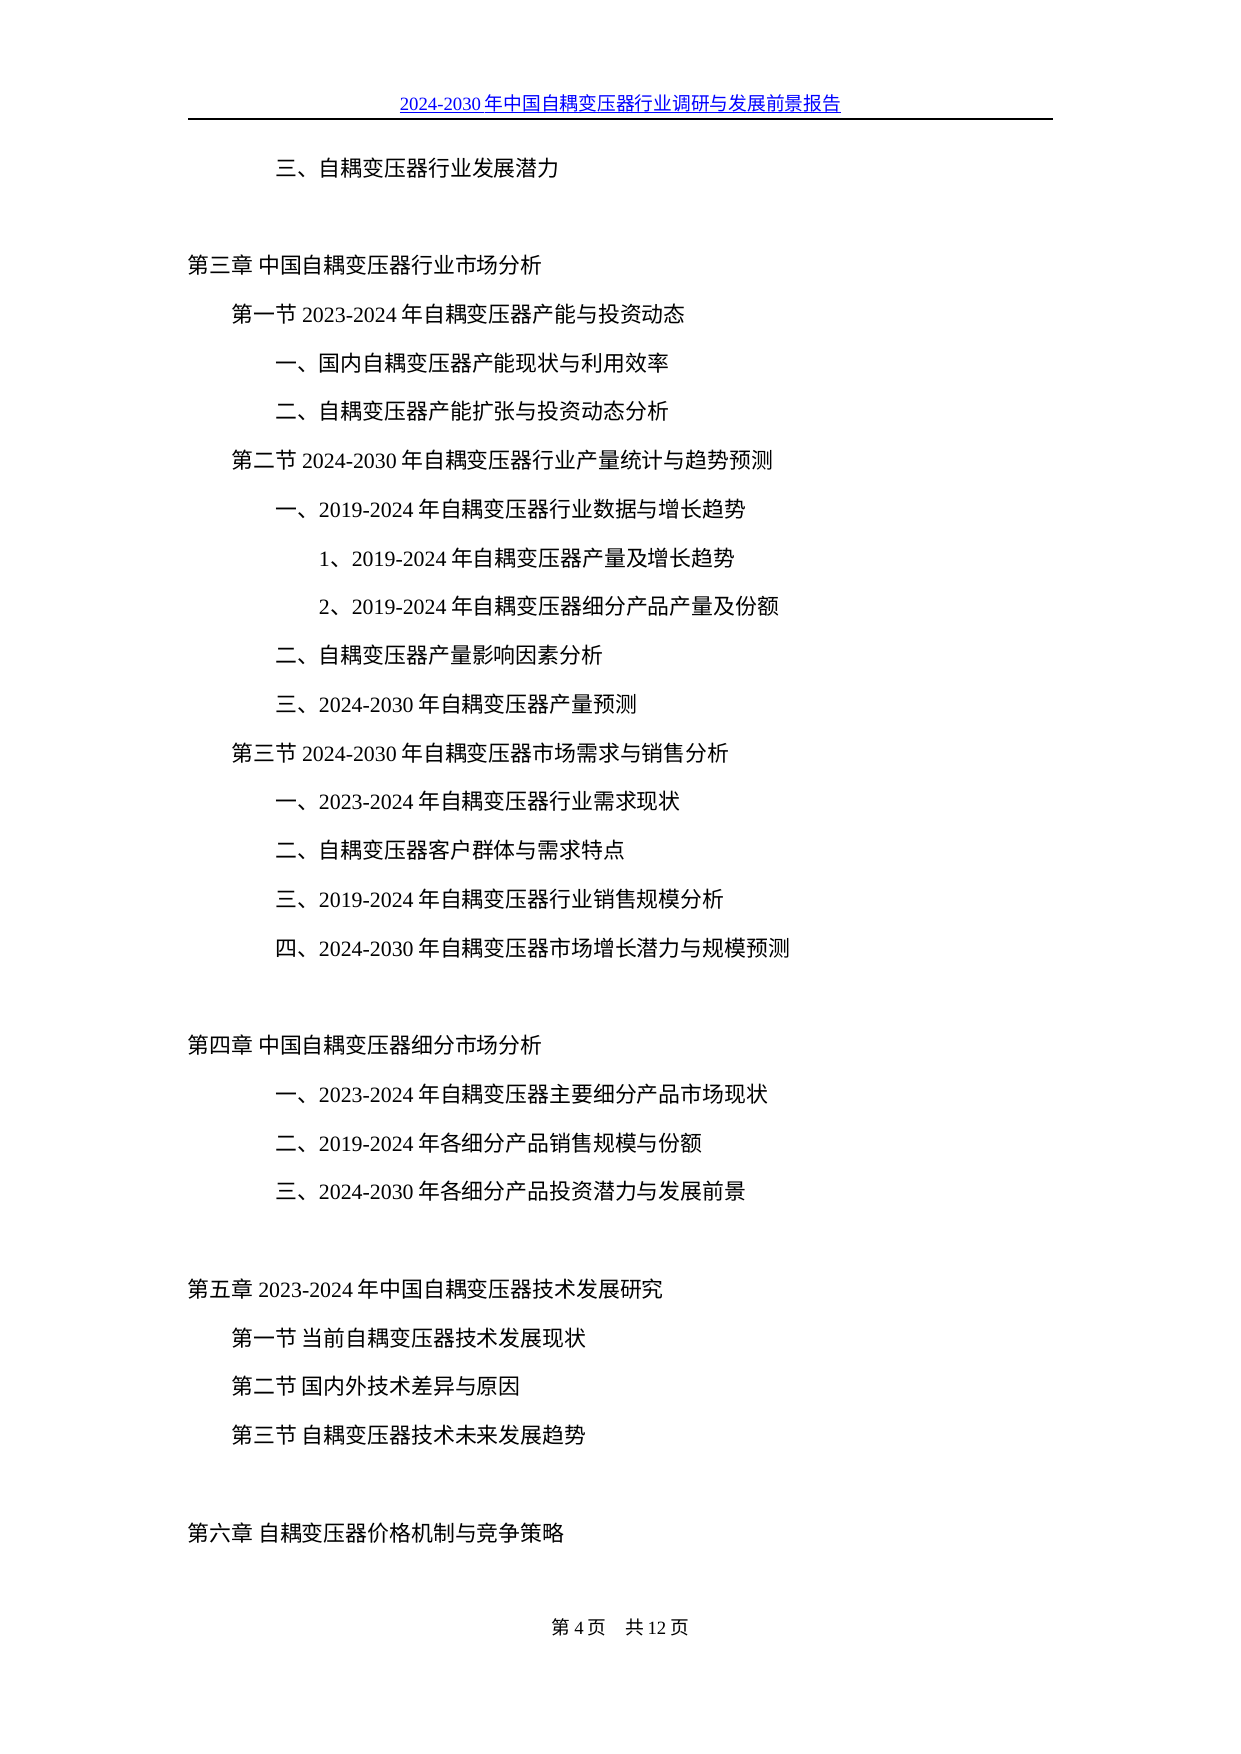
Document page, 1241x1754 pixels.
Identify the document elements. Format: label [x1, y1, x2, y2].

text [187, 150, 1053, 1548]
